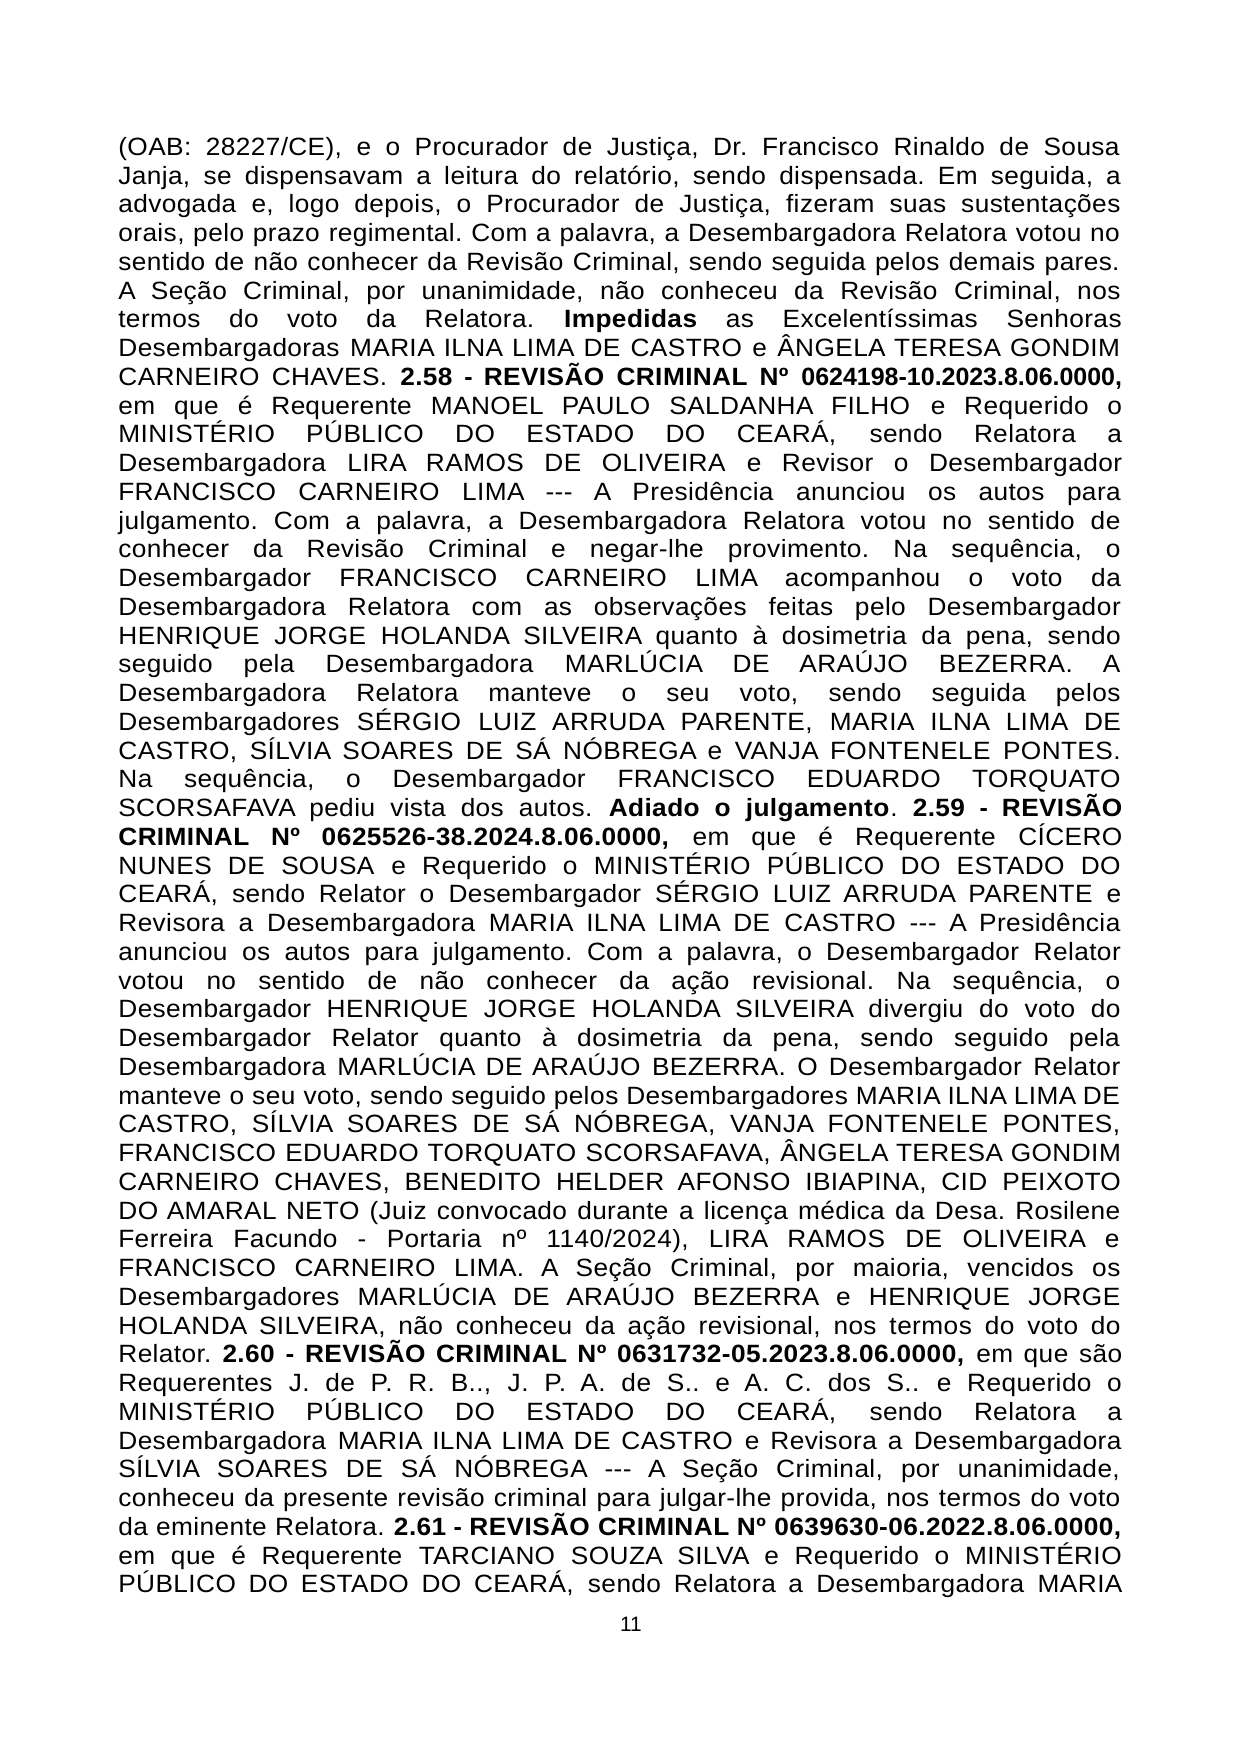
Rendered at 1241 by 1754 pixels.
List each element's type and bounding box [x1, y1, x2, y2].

text [118, 132, 1122, 1598]
